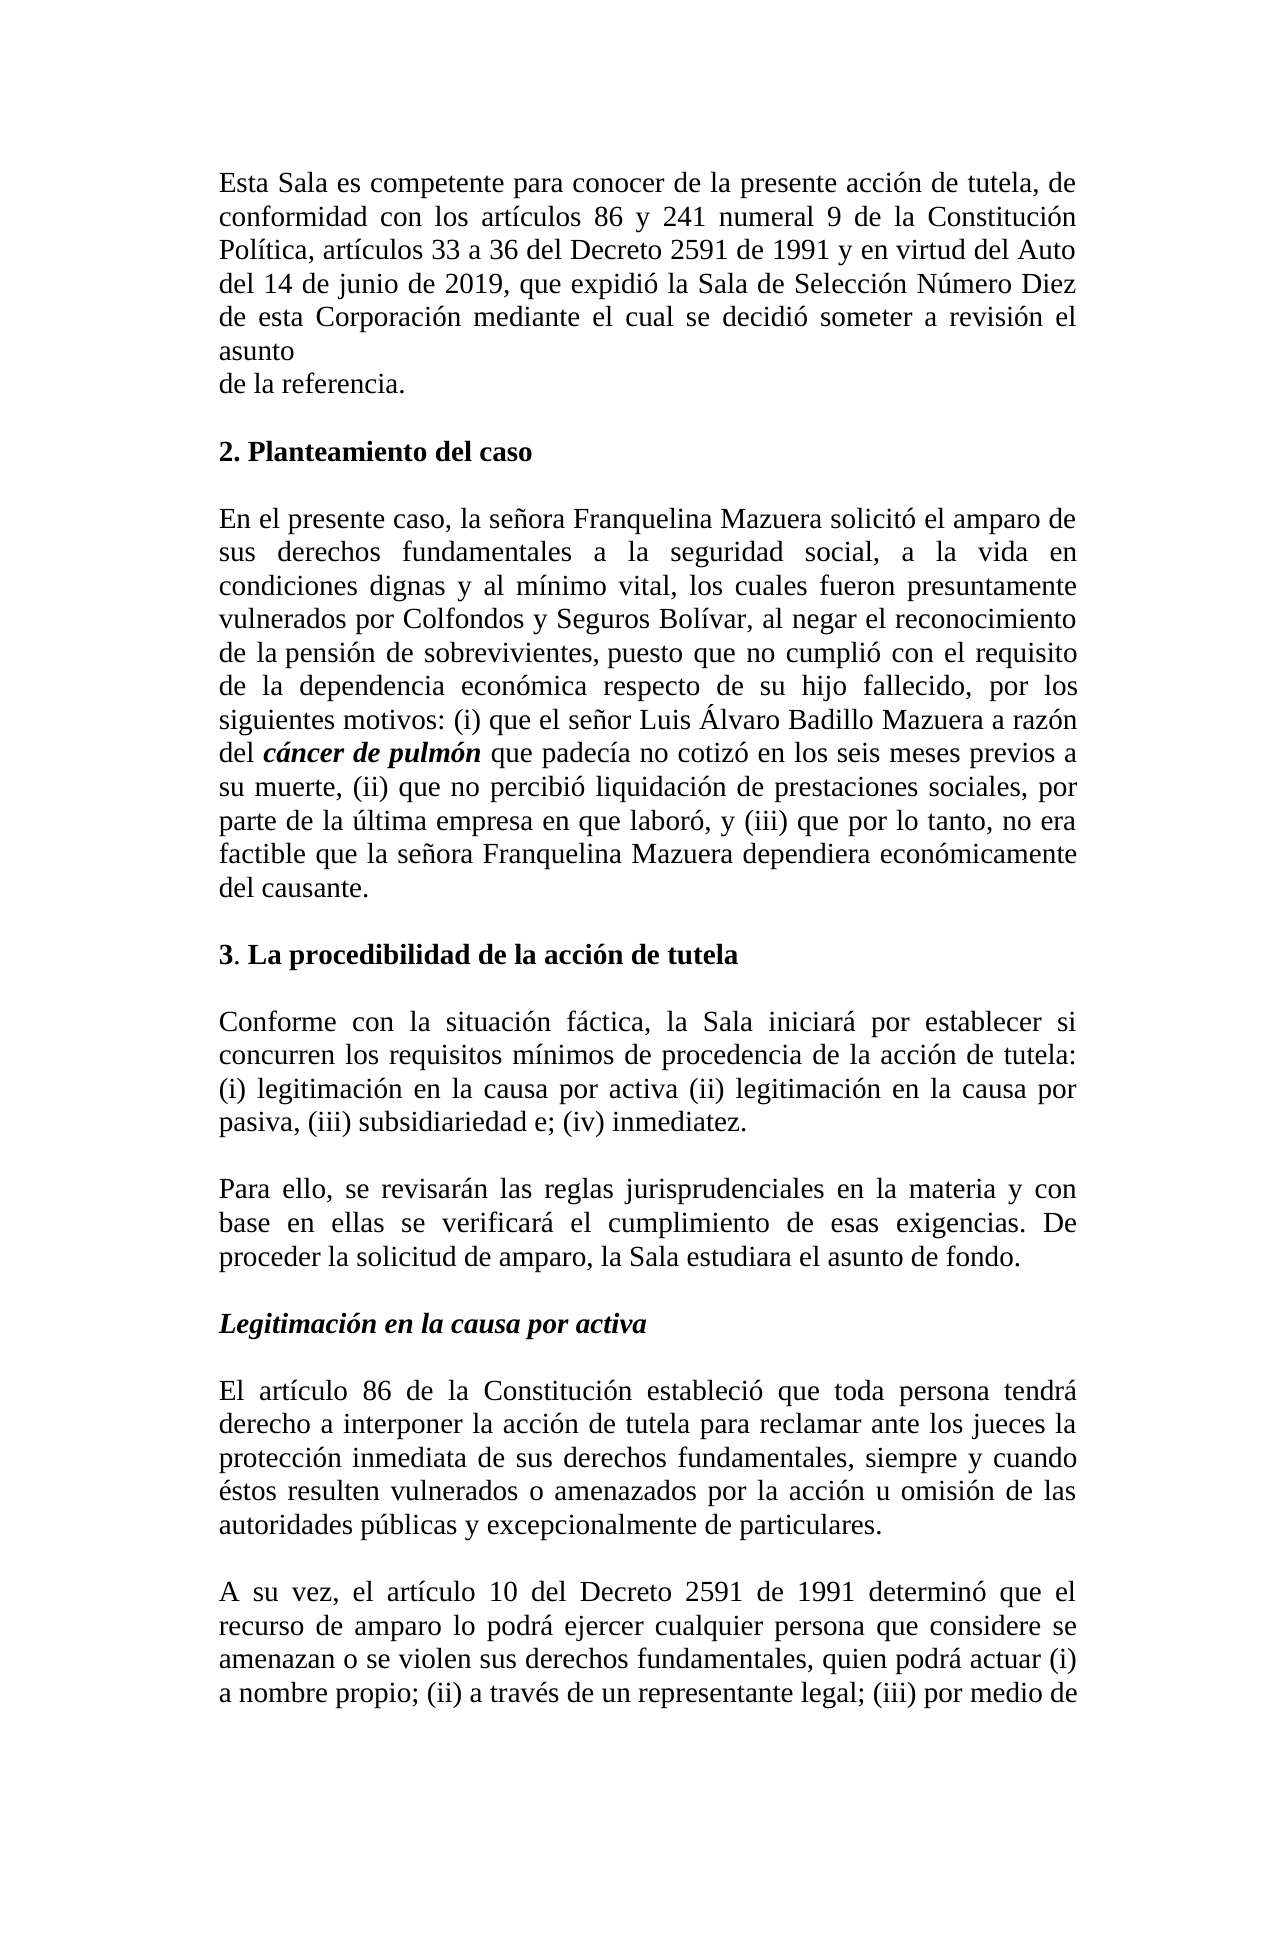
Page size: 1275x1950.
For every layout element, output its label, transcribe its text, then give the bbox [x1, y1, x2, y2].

text de la referencia. [218, 367, 1078, 400]
text En el presente caso, la señora Franquelina Mazuera solicitó el amparo de sus derechos fundamentales a la seguridad social, a la vida en condiciones dignas y al mínimo vital, los cuales fueron presuntamente vulnerados por Colfondos y Seguros Bolívar, al negar el reconocimiento de la pensión de sobrevivientes, puesto que no cumplió con el requisito de la dependencia económica respecto de su hijo fallecido, por los siguientes motivos: (i) que el señor Luis Álvaro Badillo Mazuera a razón del cáncer de pulmón que padecía no cotizó en los seis meses previos a su muerte, (ii) que no percibió liquidación de prestaciones sociales, por parte de la última empresa en que laboró, y (iii) que por lo tanto, no era factible que la señora Franquelina Mazuera dependiera económicamente del causante. [218, 501, 1078, 903]
text 3. La procedibilidad de la acción de tutela [218, 937, 1078, 970]
text Legitimación en la causa por activa [218, 1306, 1078, 1339]
text 2. Planteamiento del caso [218, 434, 1078, 467]
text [218, 1574, 1078, 1708]
text Conforme con la situación fáctica, la Sala iniciará por establecer si concurren los requisitos mínimos de procedencia de la acción de tutela: (i) legitimación en la causa por activa (ii) legitimación en la causa por pasiva, (iii) subsidiariedad e; (iv) inmediatez. [218, 1004, 1078, 1138]
text Esta Sala es competente para conocer de la presente acción de tutela, de conformidad con los artículos 86 y 241 numeral 9 de la Constitución Política, artículos 33 a 36 del Decreto 2591 de 1991 y en virtud del Auto del 14 de junio de 2019, que expidió la Sala de Selección Número Diez de esta Corporación mediante el cual se decidió someter a revisión el asunto [218, 165, 1078, 367]
text El artículo 86 de la Constitución estableció que toda persona tendrá derecho a interponer la acción de tutela para reclamar ante los jueces la protección inmediata de sus derechos fundamentales, siempre y cuando éstos resulten vulnerados o amenazados por la acción u omisión de las autoridades públicas y excepcionalmente de particulares. [218, 1373, 1078, 1541]
text Para ello, se revisarán las reglas jurisprudenciales en la materia y con base en ellas se verificará el cumplimiento de esas exigencias. De proceder la solicitud de amparo, la Sala estudiara el asunto de fondo. [218, 1172, 1078, 1272]
